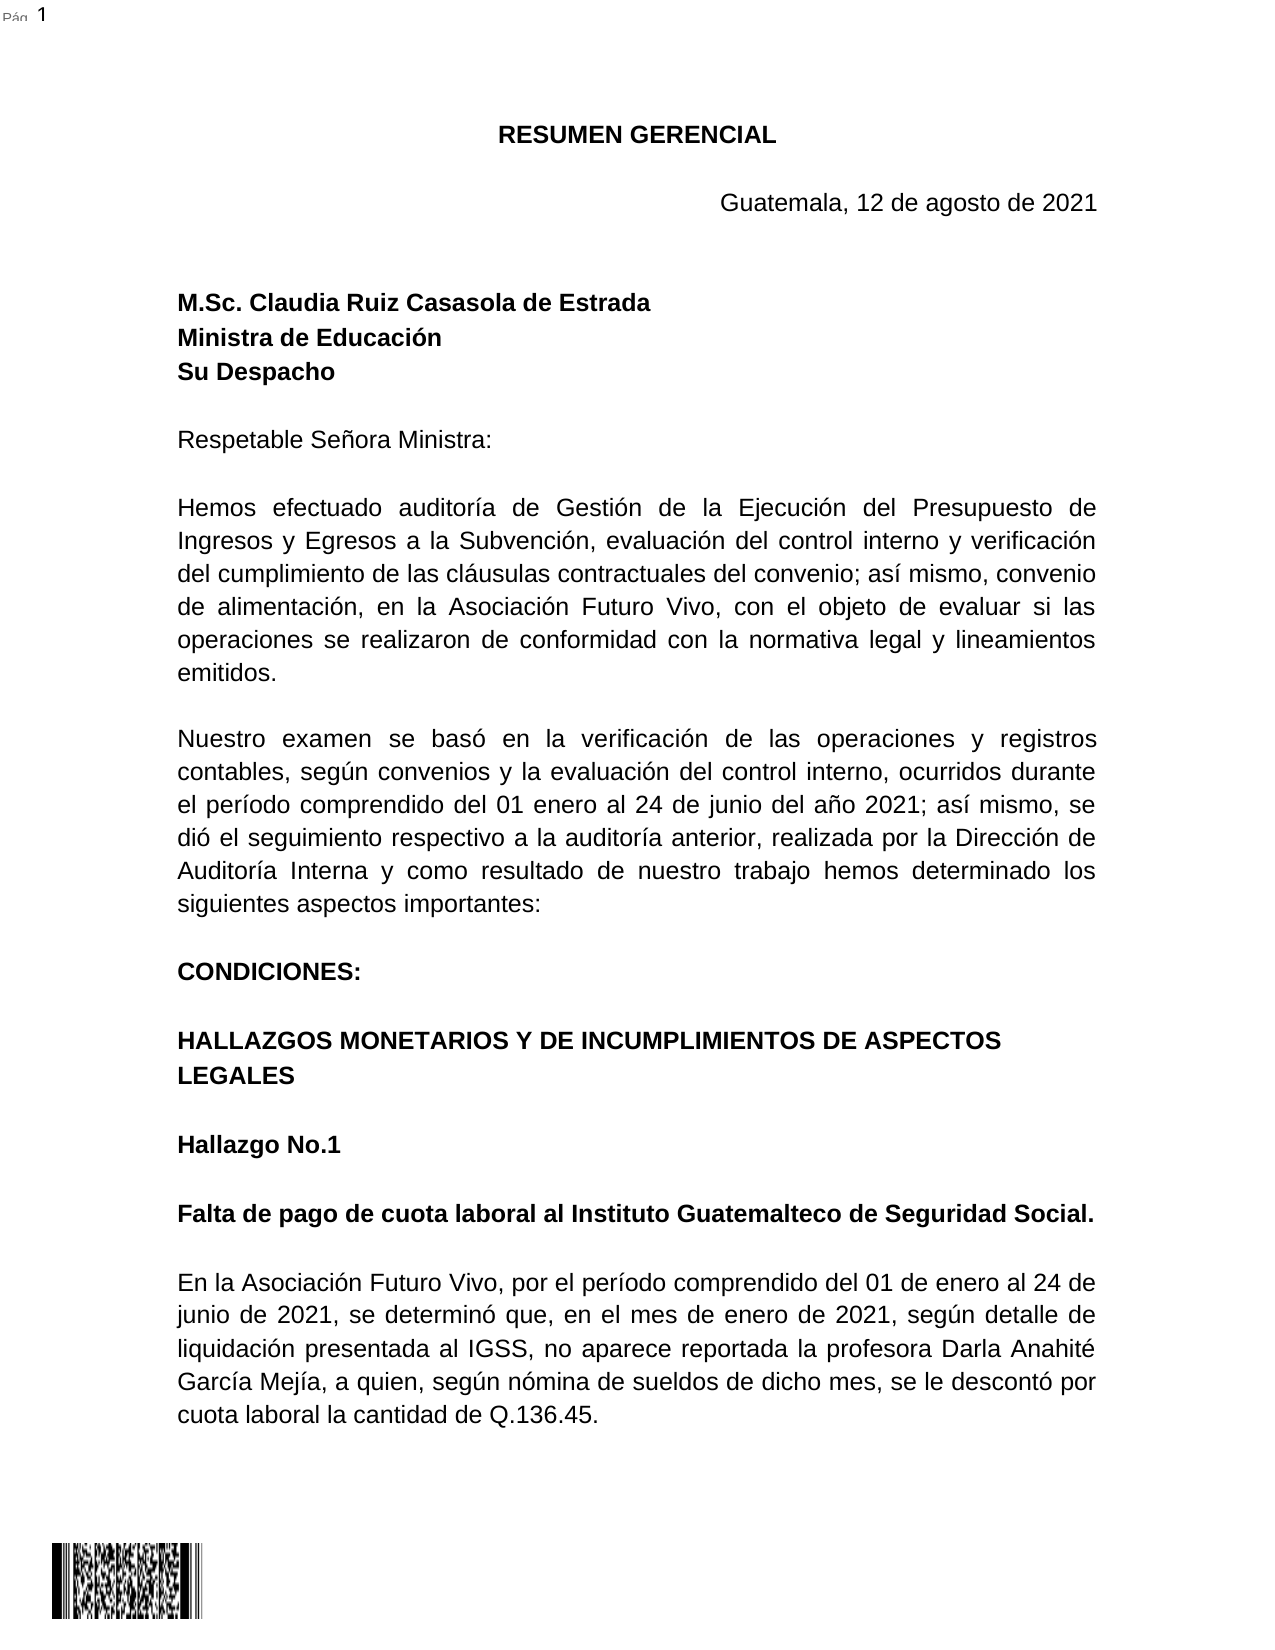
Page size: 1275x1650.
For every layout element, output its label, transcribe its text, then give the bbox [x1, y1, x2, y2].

text Su Despacho [177, 357, 1108, 386]
text Hemos efectuado auditoría de Gestión de la Ejecución del Presupuesto de Ingresos y Egresos a la Subvención, evaluación del control interno y verificación del cumplimiento de las cláusulas contractuales del convenio; así mismo, convenio de alimentación, en la Asociación Futuro Vivo, con el objeto de evaluar si las operaciones se realizaron de conformidad con la normativa legal y lineamientos emitidos. [177, 493, 1098, 687]
text En la Asociación Futuro Vivo, por el período comprendido del 01 de enero al 24 de junio de 2021, se determinó que, en el mes de enero de 2021, según detalle de liquidación presentada al IGSS, no aparece reportada la profesora Darla Anahité García Mejía, a quien, según nómina de sueldos de dicho mes, se le descontó por cuota laboral la cantidad de Q.136.45. [177, 1267, 1098, 1428]
subtitle CONDICIONES: [177, 957, 1108, 986]
subtitle RESUMEN GERENCIAL [496, 120, 779, 149]
text Hallazgo No.1 [177, 1130, 1108, 1159]
picture [52, 1543, 203, 1619]
text Falta de pago de cuota laboral al Instituto Guatemalteco de Seguridad Social. [177, 1199, 1108, 1228]
text Guatemala, 12 de agosto de 2021 [720, 188, 1108, 217]
text Nuestro examen se basó en la verificación de las operaciones y registros contables, según convenios y la evaluación del control interno, ocurridos durante el período comprendido del 01 enero al 24 de junio del año 2021; así mismo, se dió el seguimiento respectivo a la auditoría anterior, realizada por la Dirección de Auditoría Interna y como resultado de nuestro trabajo hemos determinado los siguientes aspectos importantes: [177, 724, 1098, 918]
subtitle M.Sc. Claudia Ruiz Casasola de Estrada Ministra de Educación [177, 288, 745, 351]
text HALLAZGOS MONETARIOS Y DE INCUMPLIMIENTOS DE ASPECTOS LEGALES [177, 1026, 1108, 1090]
text Respetable Señora Ministra: [177, 425, 1108, 454]
